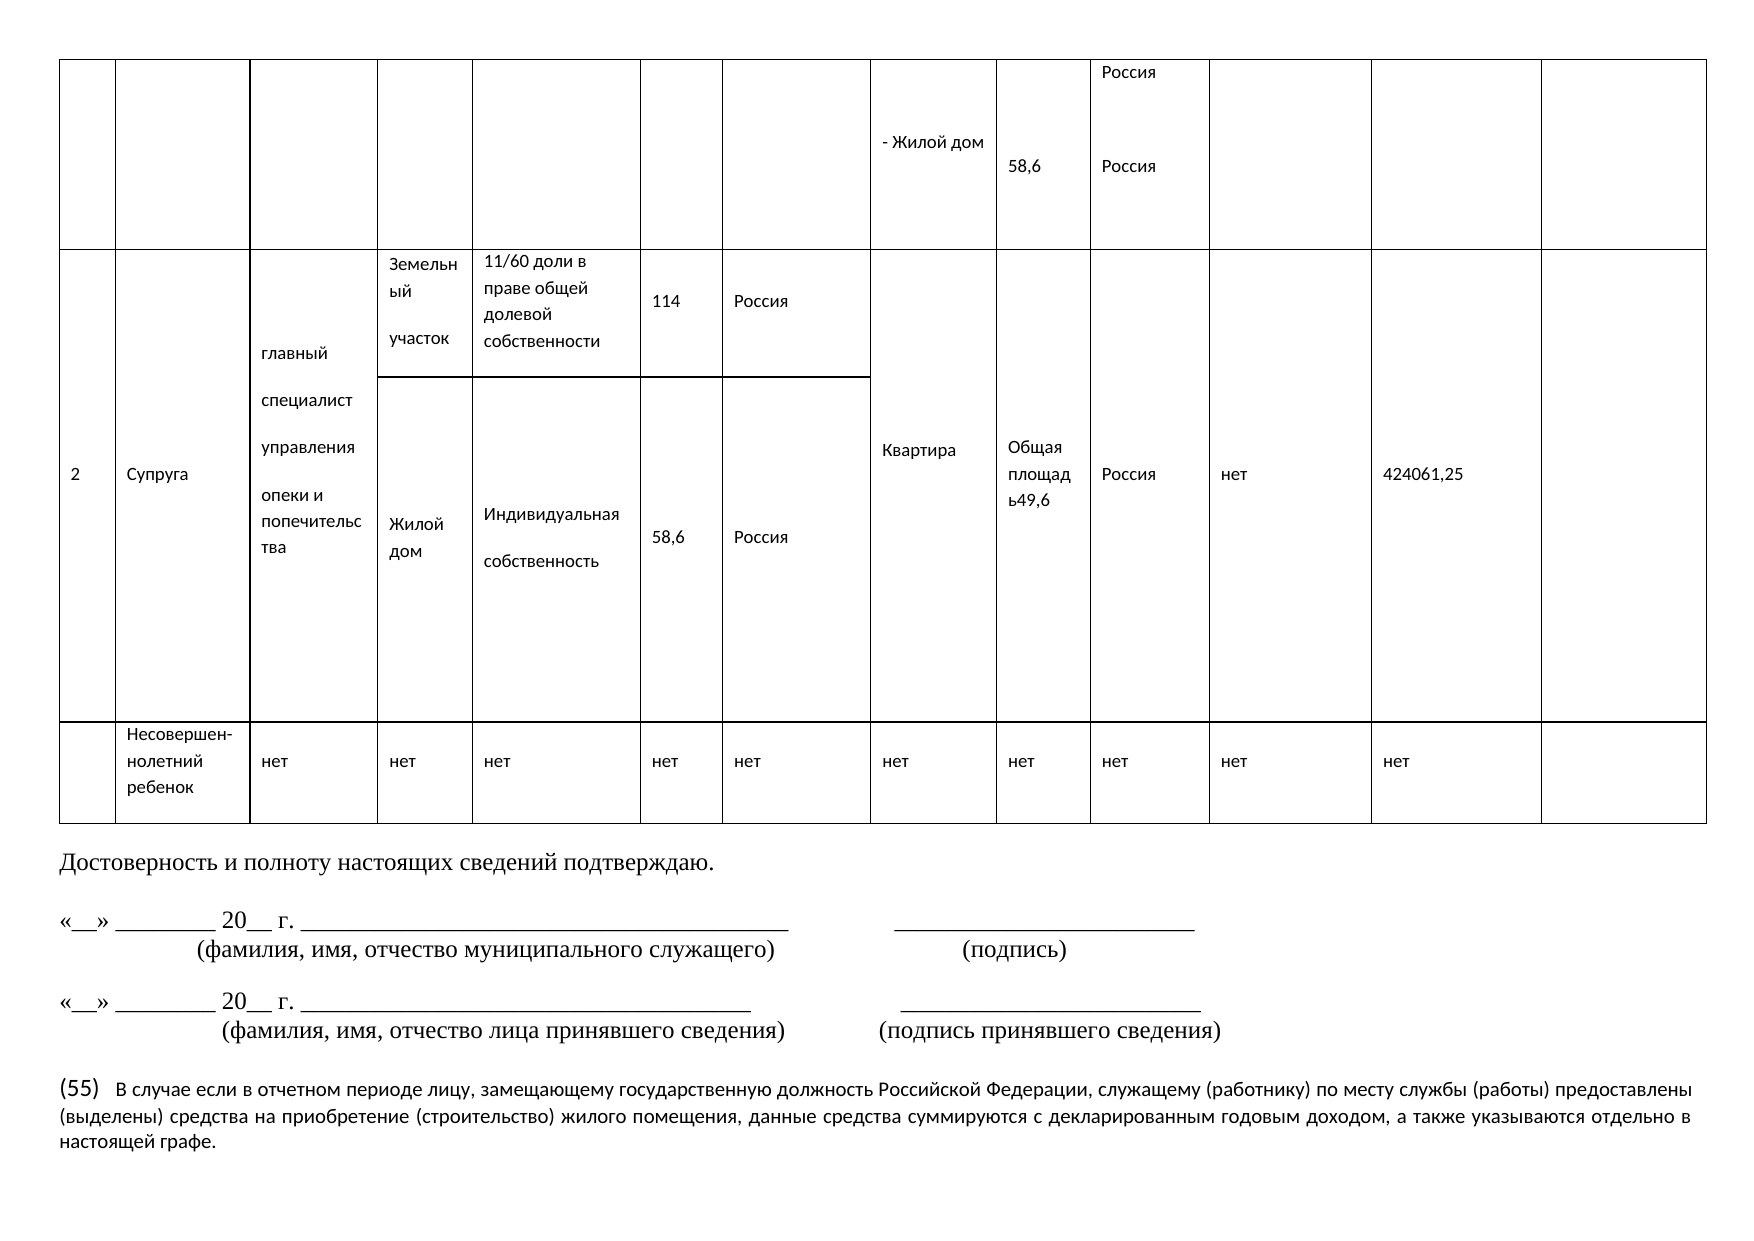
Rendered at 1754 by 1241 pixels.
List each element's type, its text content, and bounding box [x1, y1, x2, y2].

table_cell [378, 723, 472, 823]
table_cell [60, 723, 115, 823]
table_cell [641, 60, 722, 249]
text «__» ________ 20__ г. _______________________________________ ________________________ [59, 905, 1695, 934]
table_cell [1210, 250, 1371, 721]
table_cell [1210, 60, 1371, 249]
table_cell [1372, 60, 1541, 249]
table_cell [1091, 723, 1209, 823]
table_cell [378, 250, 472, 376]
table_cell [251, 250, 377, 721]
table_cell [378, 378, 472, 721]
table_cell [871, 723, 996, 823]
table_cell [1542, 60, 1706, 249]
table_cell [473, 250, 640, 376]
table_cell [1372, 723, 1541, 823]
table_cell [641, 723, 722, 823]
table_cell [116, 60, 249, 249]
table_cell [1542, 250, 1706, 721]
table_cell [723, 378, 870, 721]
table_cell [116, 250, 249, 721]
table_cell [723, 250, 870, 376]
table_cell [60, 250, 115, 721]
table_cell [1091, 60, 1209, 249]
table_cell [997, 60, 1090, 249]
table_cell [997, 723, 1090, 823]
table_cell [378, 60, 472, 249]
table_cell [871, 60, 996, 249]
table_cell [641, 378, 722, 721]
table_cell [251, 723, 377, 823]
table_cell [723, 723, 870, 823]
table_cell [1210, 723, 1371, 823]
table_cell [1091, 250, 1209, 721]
text Достоверность и полноту настоящих сведений подтверждаю. [59, 847, 1695, 876]
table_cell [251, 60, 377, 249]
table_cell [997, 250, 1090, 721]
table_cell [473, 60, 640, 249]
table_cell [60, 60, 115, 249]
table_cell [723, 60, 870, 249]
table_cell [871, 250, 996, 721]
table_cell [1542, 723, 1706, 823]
text (фамилия, имя, отчество муниципального служащего) (подпись) [59, 934, 1695, 962]
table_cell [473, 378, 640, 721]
text (фамилия, имя, отчество лица принявшего сведения) (подпись принявшего сведения) [59, 1015, 1695, 1043]
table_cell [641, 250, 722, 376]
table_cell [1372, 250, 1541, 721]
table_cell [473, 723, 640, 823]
text «__» ________ 20__ г. ____________________________________ ________________________ [59, 986, 1695, 1015]
list В случае если в отчетном периоде лицу, замещающему государственную должность Российской Федерации, служащему (работнику) по месту службы (работы) предоставлены (выделены) средства на приобретение (строительство) жилого помещения, данные средства суммируются с декларированным годовым доходом, а также указываются отдельно в настоящей графе. [59, 1072, 1695, 1154]
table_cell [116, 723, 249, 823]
